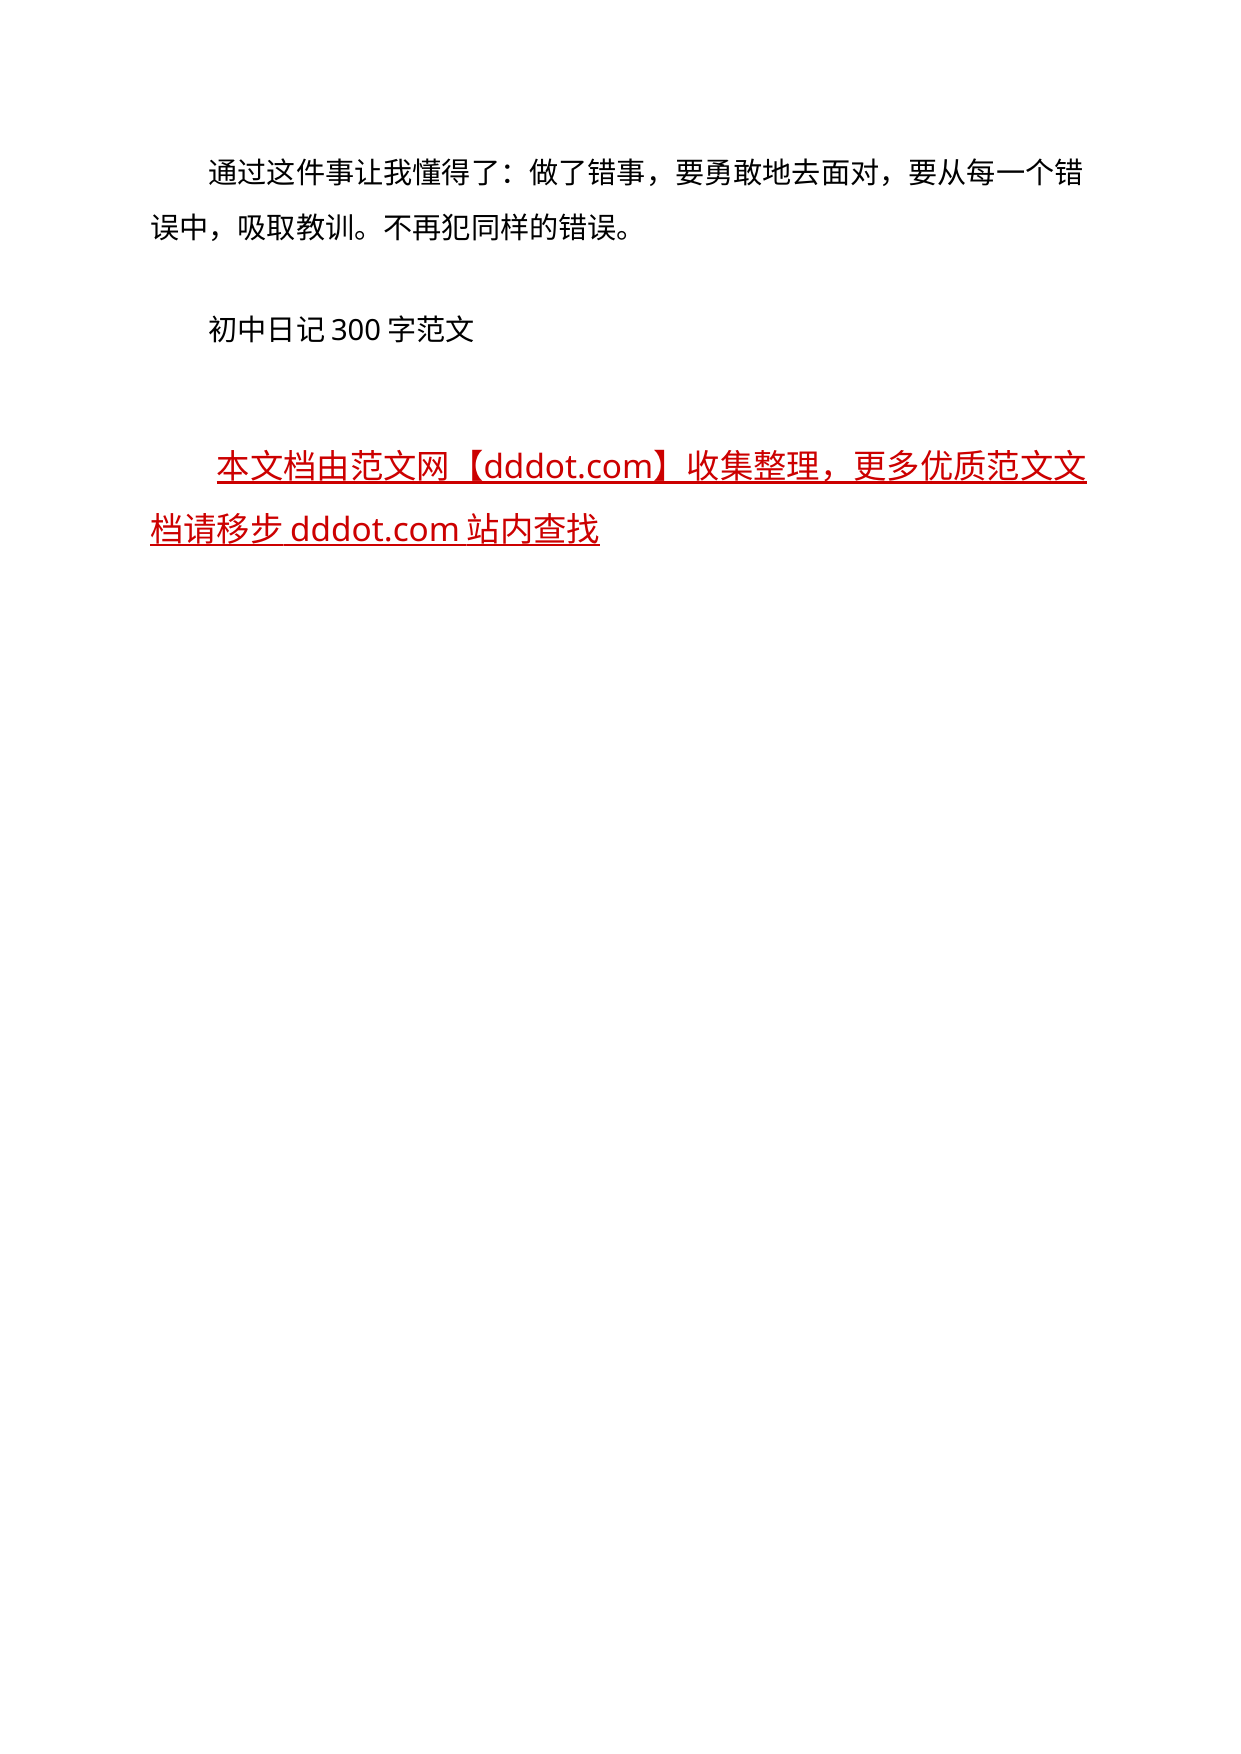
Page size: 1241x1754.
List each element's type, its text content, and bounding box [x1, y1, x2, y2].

text 初中日记300字范文 [150, 307, 1090, 349]
text 通过这件事让我懂得了：做了错事，要勇敢地去面对，要从每一个错误中，吸取教训。不再犯同样的错误。 [150, 150, 1090, 247]
text 本文档由范文网【dddot.com】收集整理，更多优质范文文档请移步dddot.com站内查找 [150, 440, 1090, 551]
